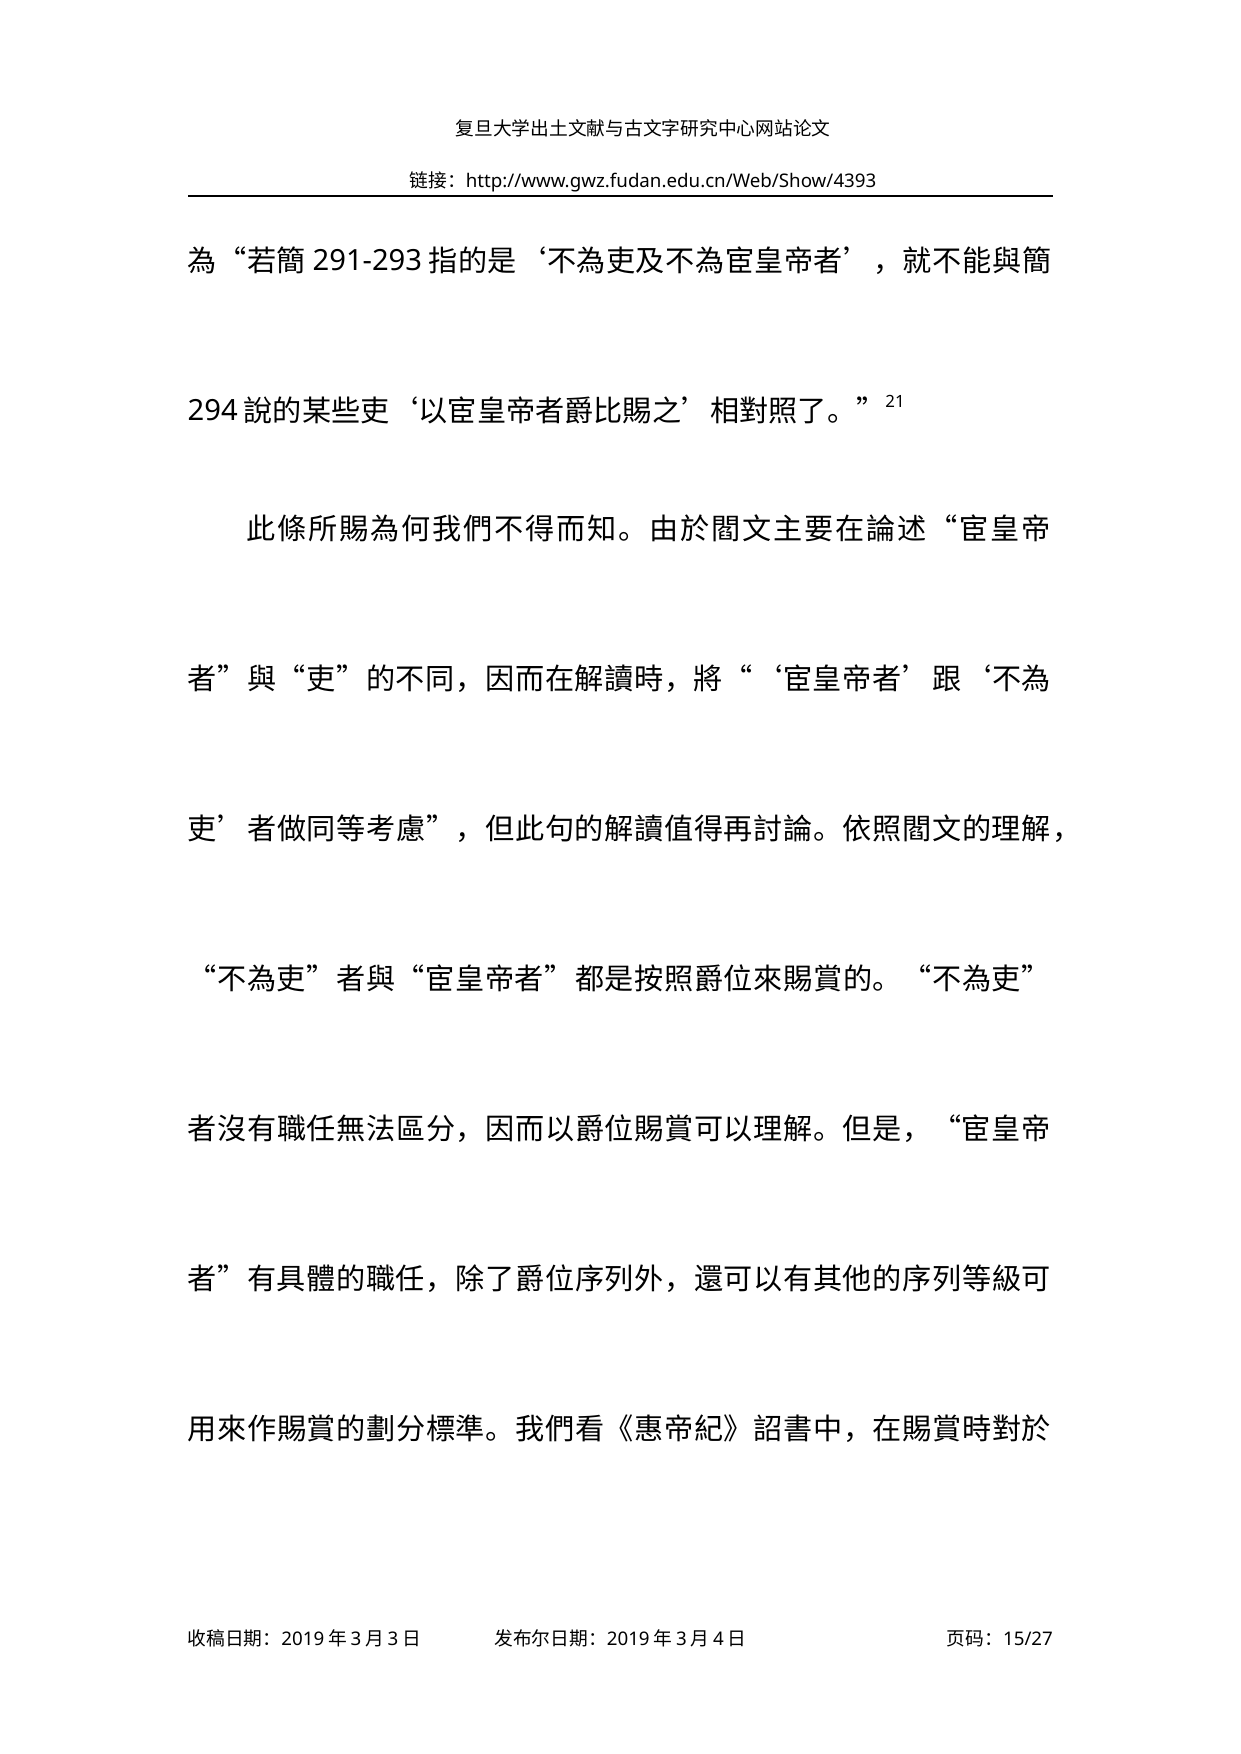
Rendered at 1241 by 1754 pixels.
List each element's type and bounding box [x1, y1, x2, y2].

text [187, 222, 1053, 447]
text [187, 489, 1053, 1464]
